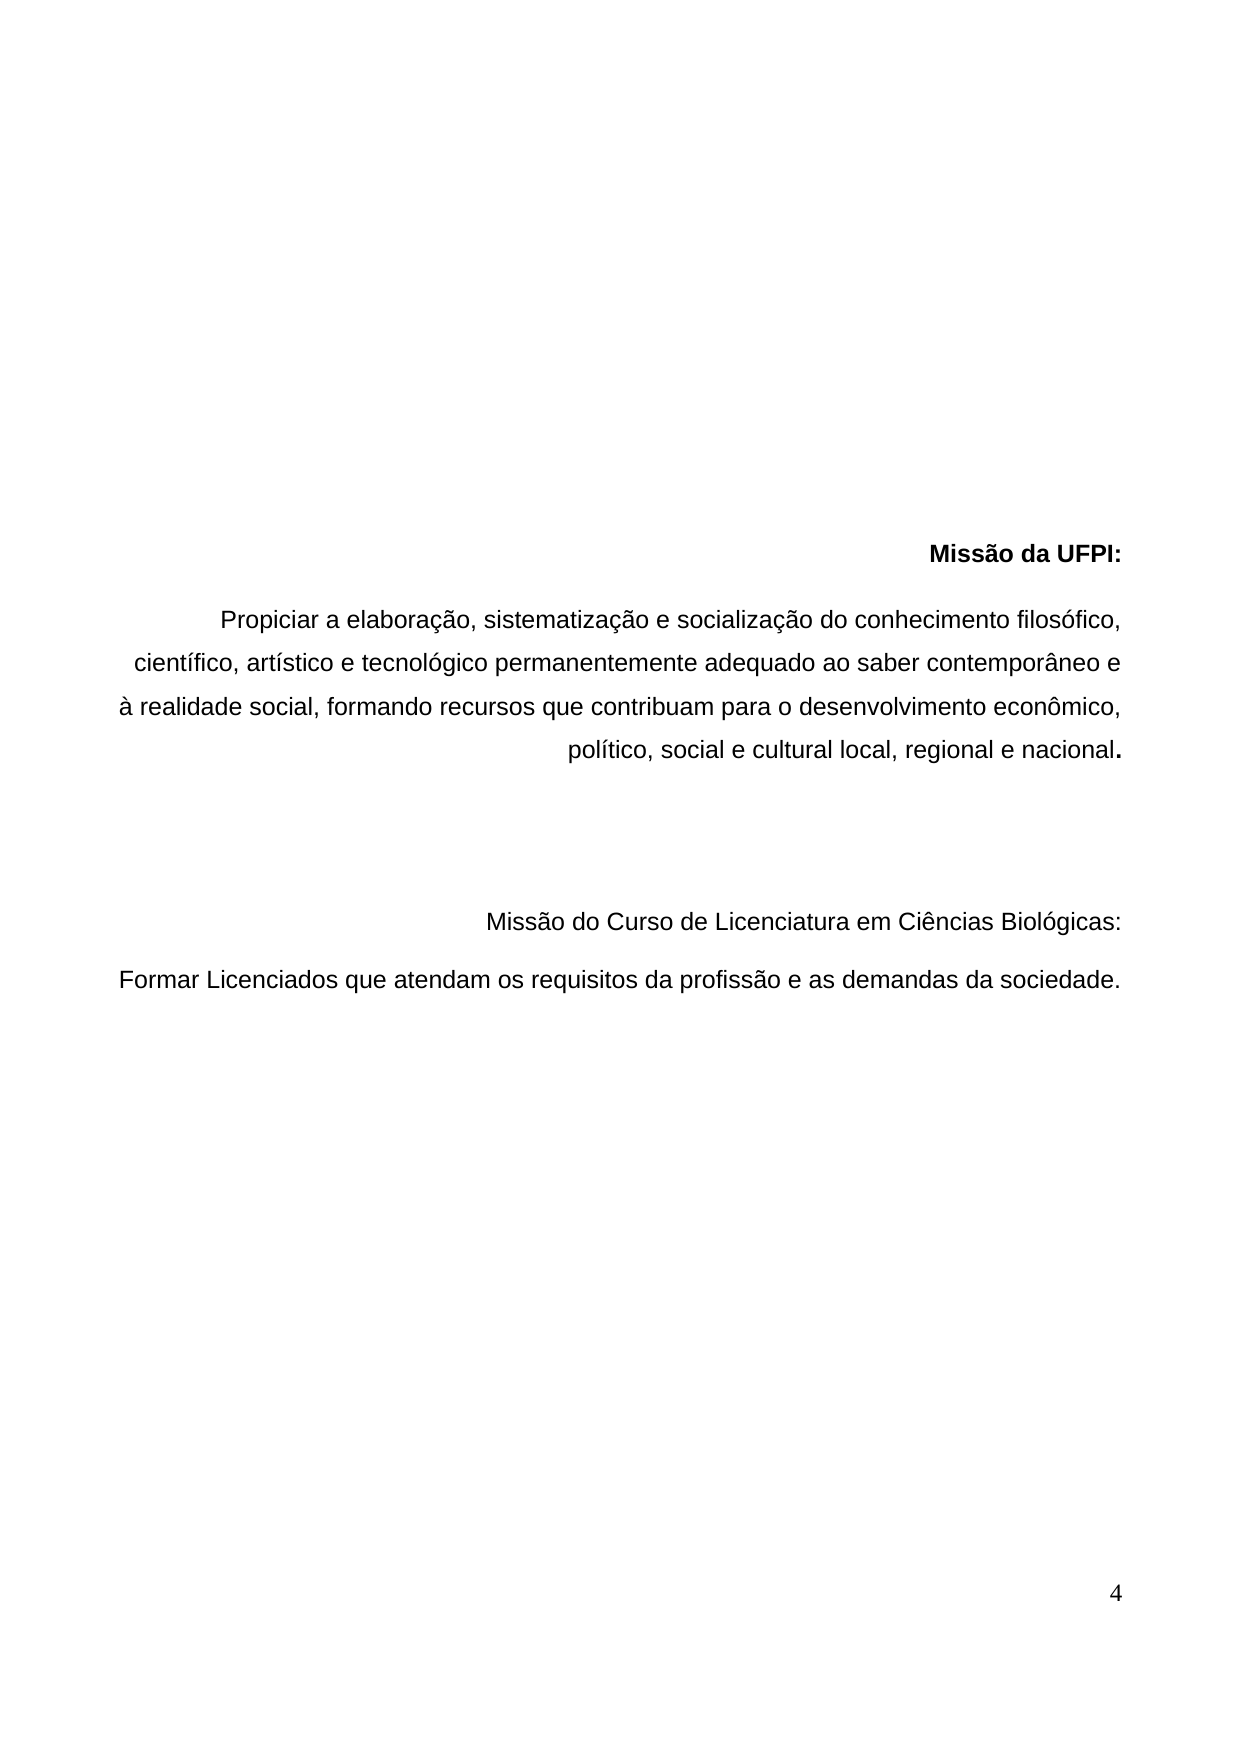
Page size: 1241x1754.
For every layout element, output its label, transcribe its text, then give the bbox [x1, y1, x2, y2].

text Missão do Curso de Licenciatura : [118, 907, 1122, 936]
text Formar Licenciados que atendam os requisitos da profissão e as demandas da sociedade. [118, 965, 1122, 993]
text Propiciar a elaboração, sistematização e socialização do conhecimento filosófico, científico, artístico e tecnológico permanentemente adequado ao saber contemporâneo e à realidade social, formando recursos que contribuam para o desenvolvimento econômico, político, social e cultural local, regional e nacional. [118, 605, 1122, 763]
text Missão da UFPI: [118, 539, 1122, 568]
